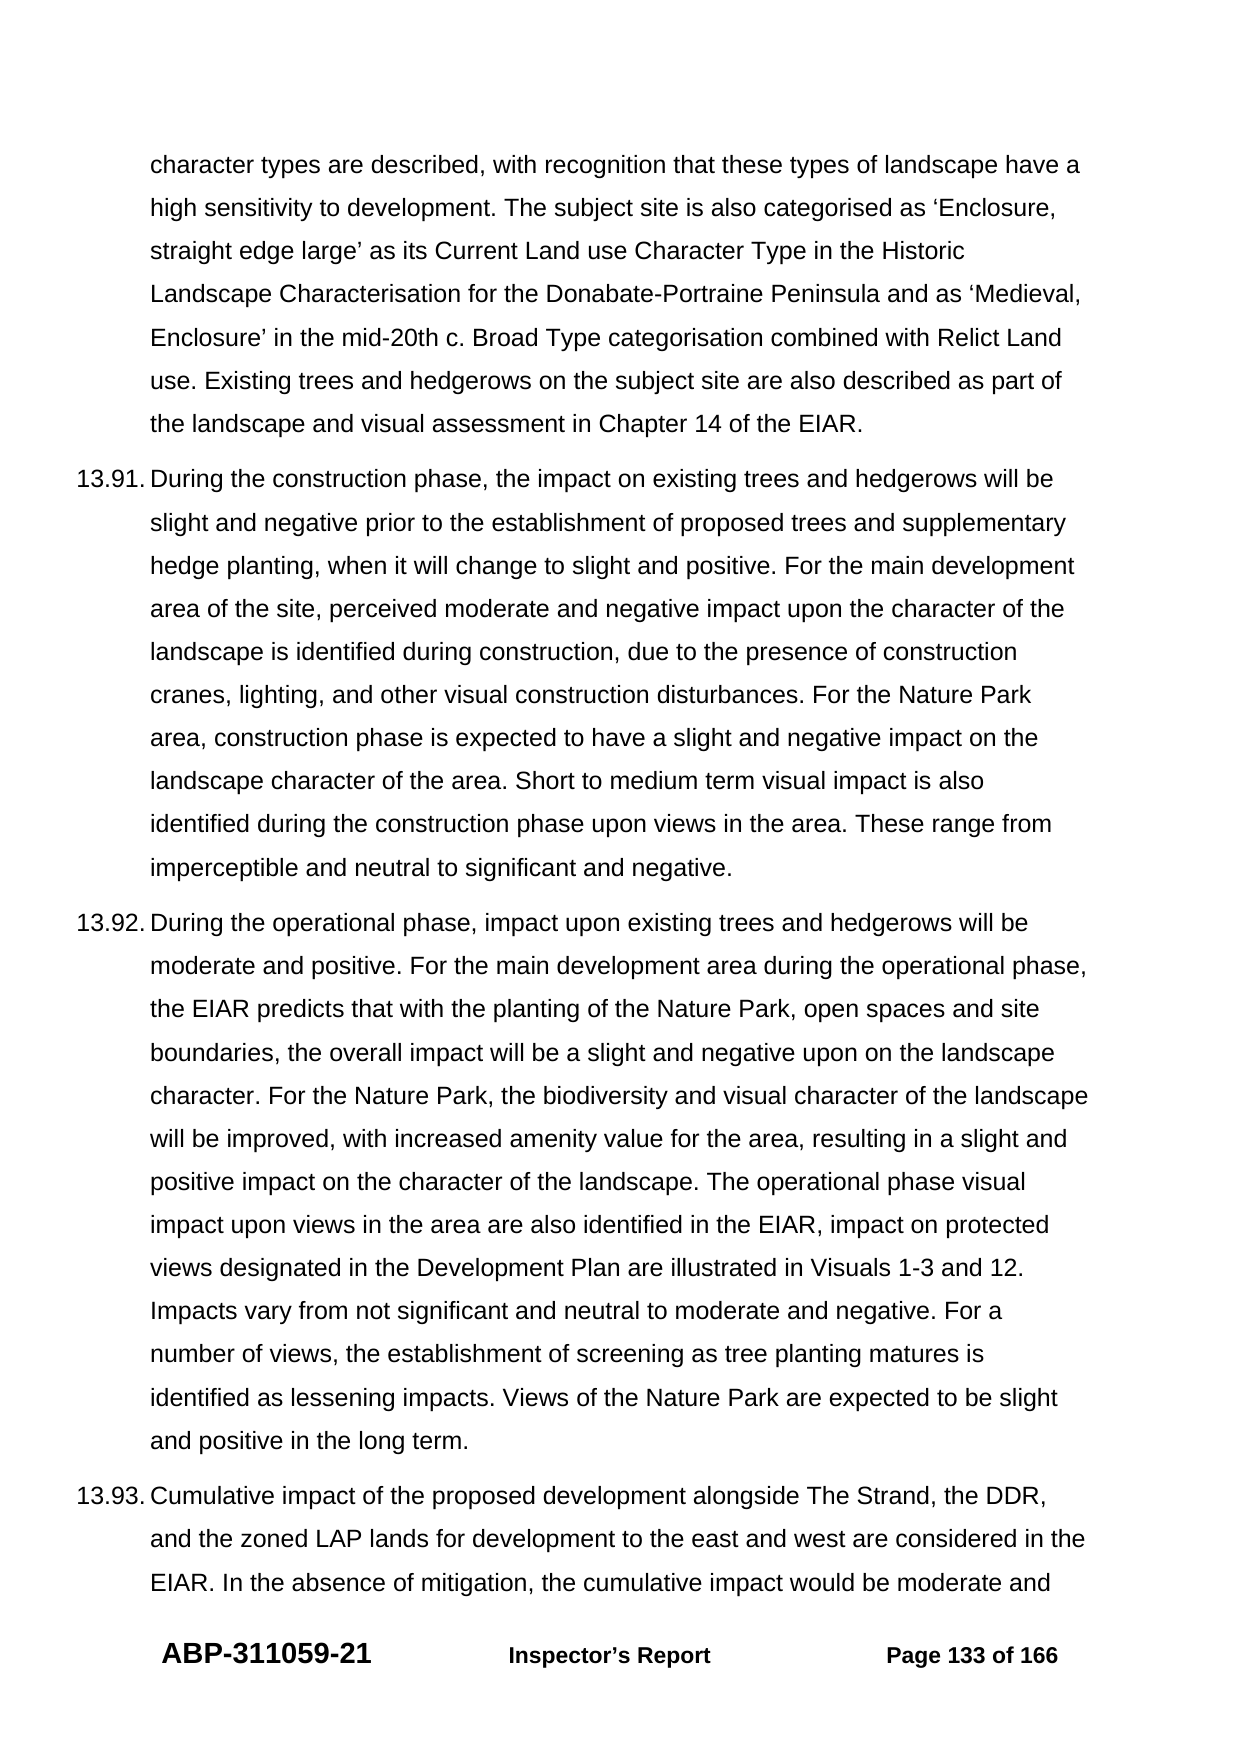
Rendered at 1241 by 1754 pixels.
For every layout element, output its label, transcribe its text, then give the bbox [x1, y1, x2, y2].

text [76, 1481, 1090, 1596]
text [76, 150, 1090, 437]
text During the operational phase, impact upon existing trees and hedgerows will be moderate and positive. For the main development area during the operational phase, the EIAR predicts that with the planting of the Nature Park, open spaces and site boundaries, the overall impact will be a slight and negative upon on the landscape character. For the Nature Park, the biodiversity and visual character of the landscape will be improved, with increased amenity value for the area, resulting in a slight and positive impact on the character of the landscape. The operational phase visual impact upon views in the area are also identified in the EIAR, impact on protected views designated in the Development Plan are illustrated in Visuals 1-3 and 12. Impacts vary from not significant and neutral to moderate and negative. For a number of views, the establishment of screening as tree planting matures is identified as lessening impacts. Views of the Nature Park are expected to be slight and positive in the long term. [76, 908, 1090, 1454]
text During the construction phase, the impact on existing trees and hedgerows will be slight and negative prior to the establishment of proposed trees and supplementary hedge planting, when it will change to slight and positive. For the main development area of the site, perceived moderate and negative impact upon the character of the landscape is identified during construction, due to the presence of construction cranes, lighting, and other visual construction disturbances. For the Nature Park area, construction phase is expected to have a slight and negative impact on the landscape character of the area. Short to medium term visual impact is also identified during the construction phase upon views in the area. These range from imperceptible and neutral to significant and negative. [76, 464, 1090, 881]
